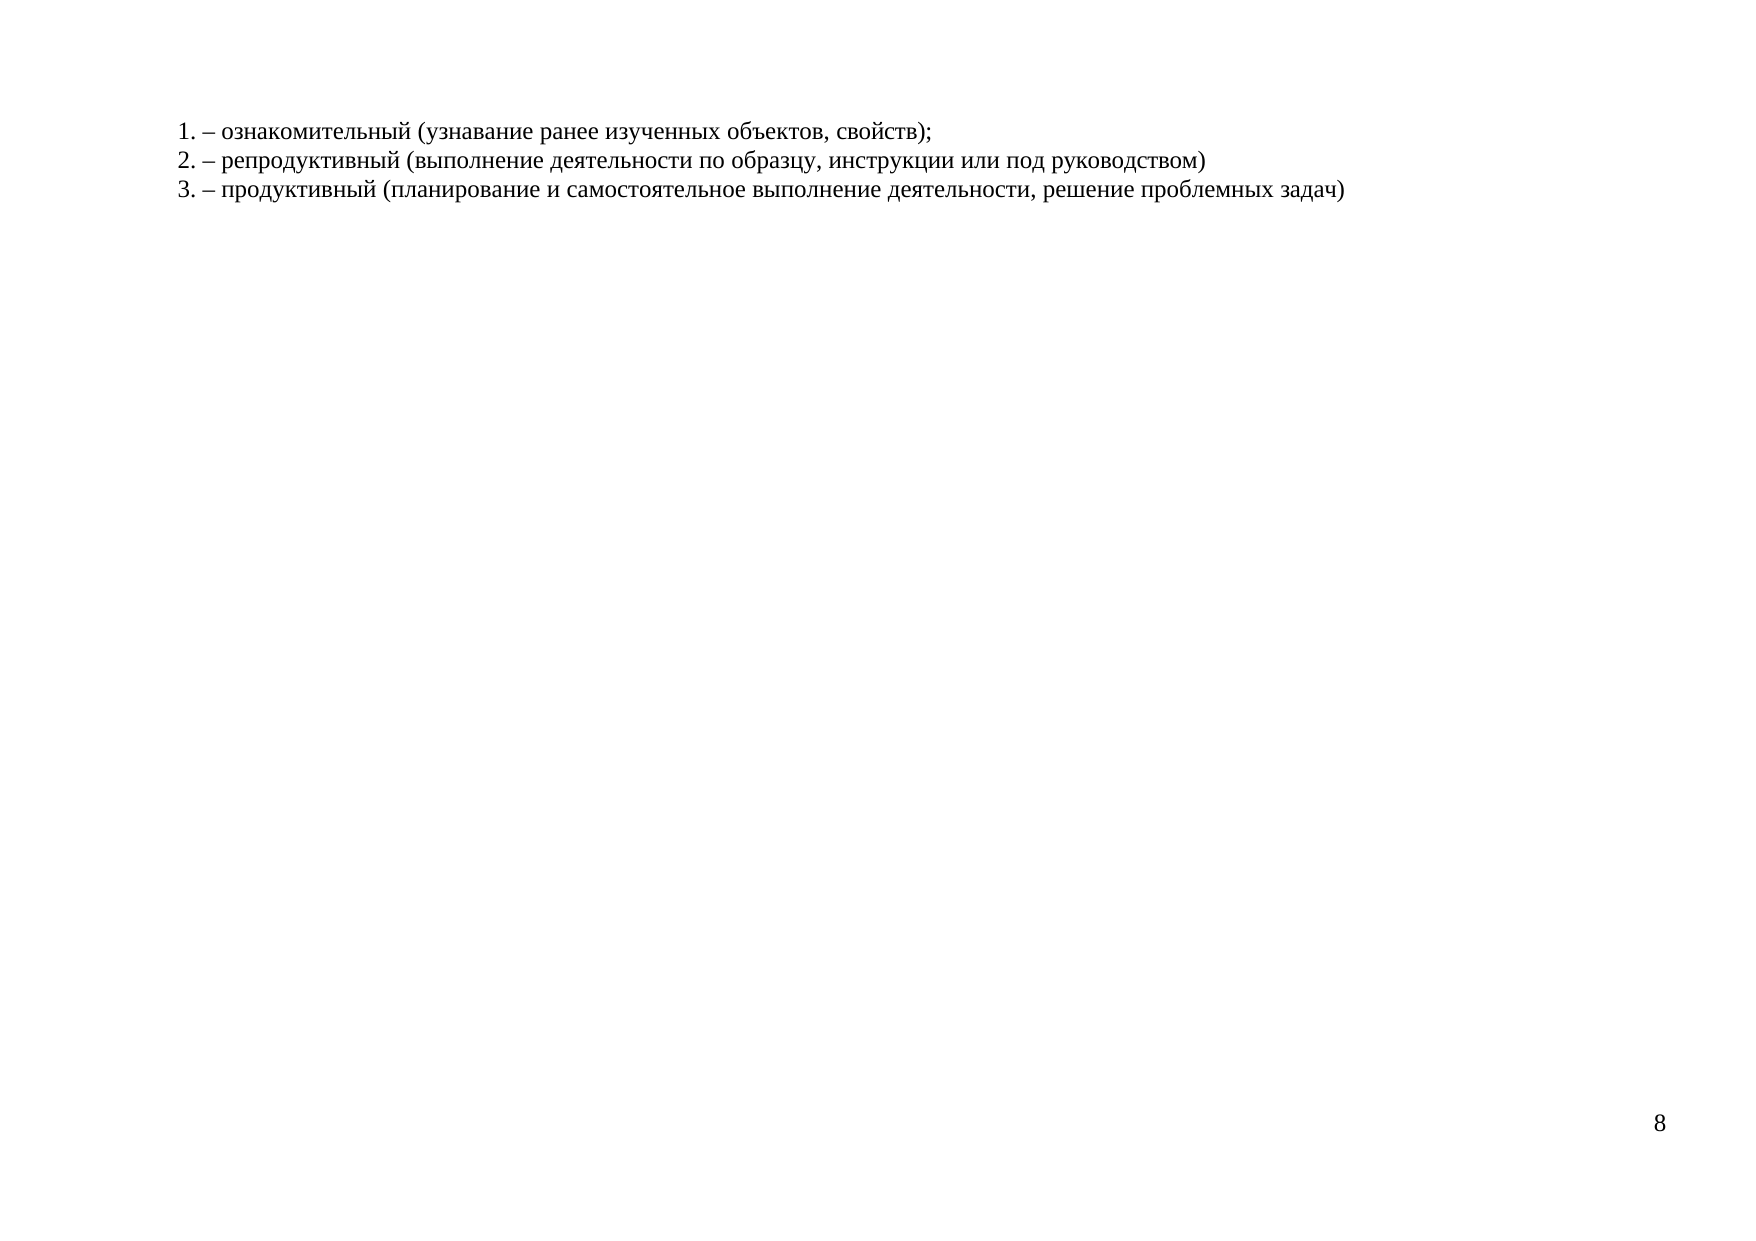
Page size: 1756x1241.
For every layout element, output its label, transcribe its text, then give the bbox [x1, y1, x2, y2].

list – продуктивный (планирование и самостоятельное выполнение деятельности, решение проблемных задач) [177, 174, 1696, 203]
list – ознакомительный (узнавание ранее изученных объектов, свойств); [177, 116, 1696, 145]
list – репродуктивный (выполнение деятельности по образцу, инструкции или под руководством) [177, 145, 1696, 174]
